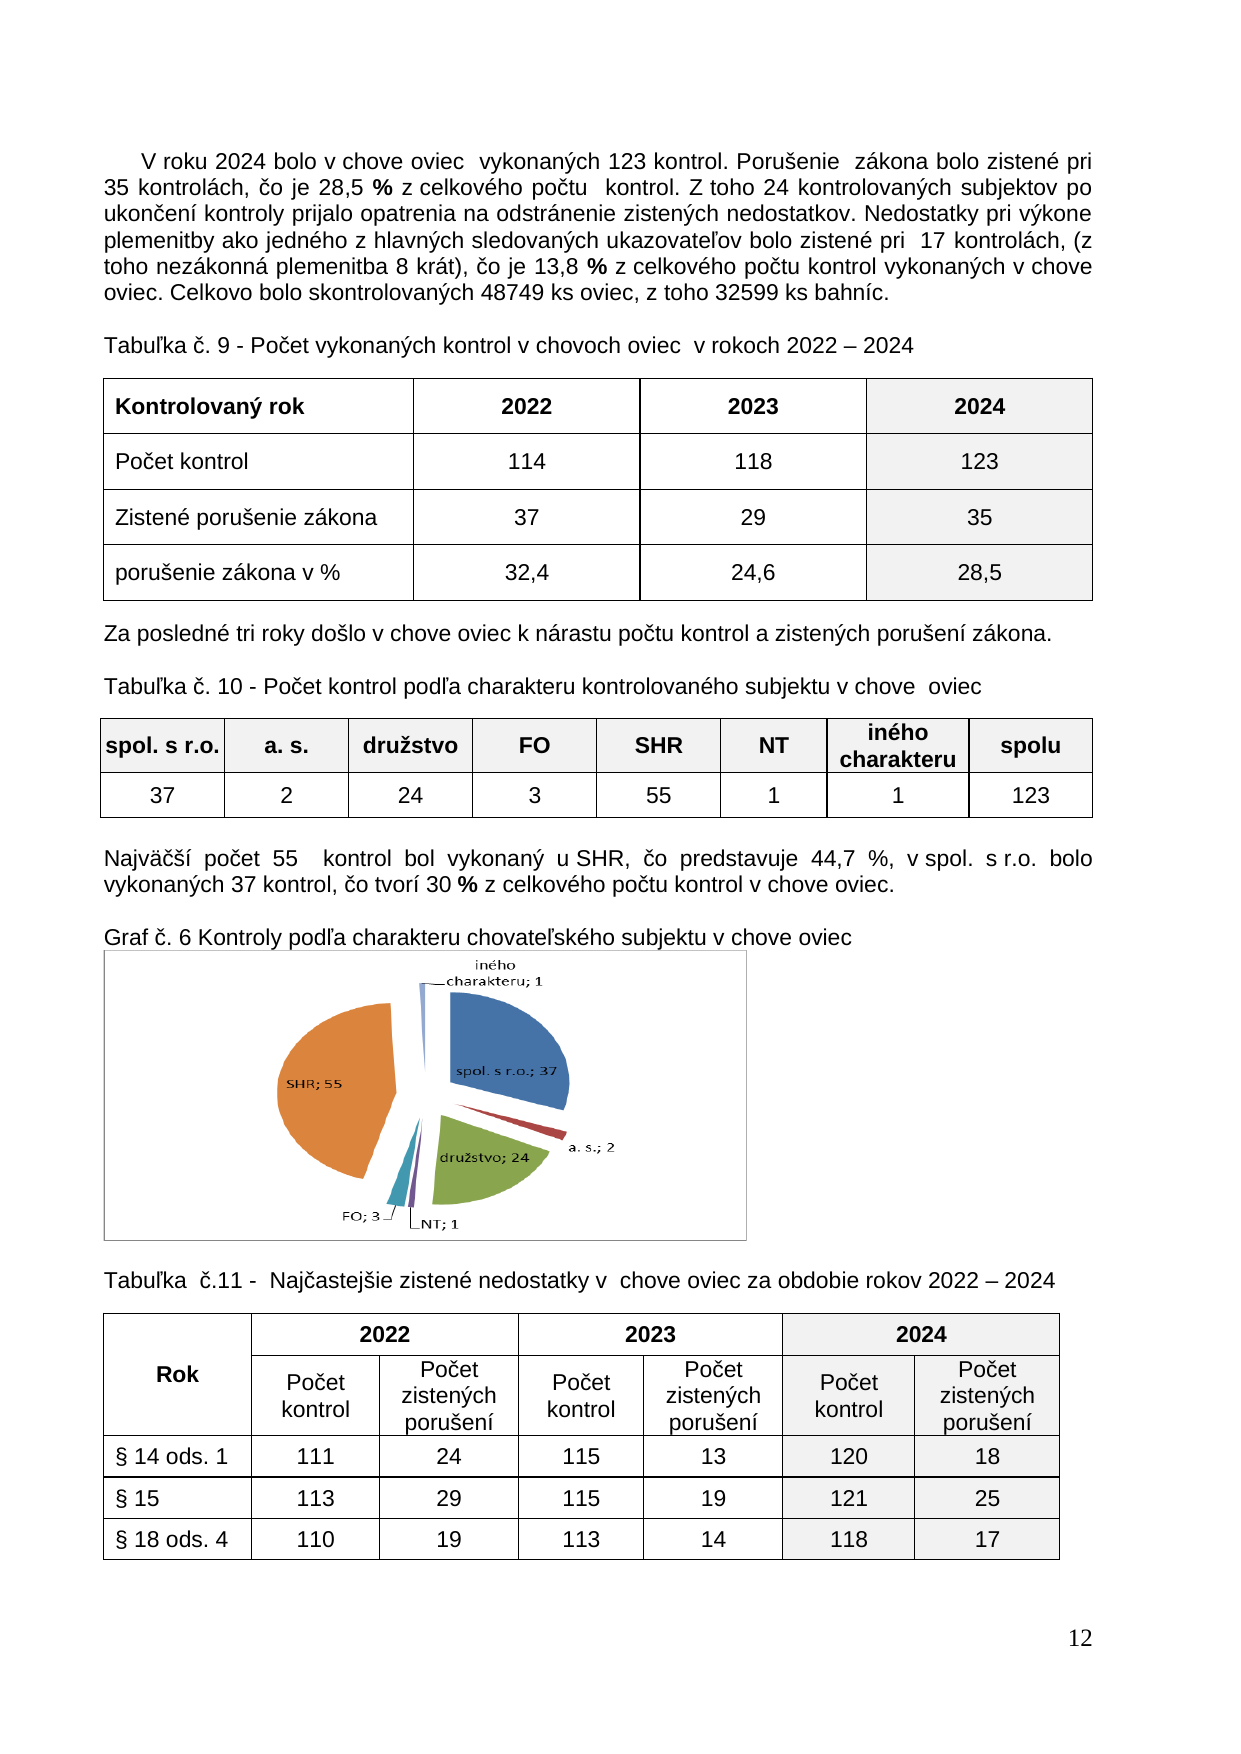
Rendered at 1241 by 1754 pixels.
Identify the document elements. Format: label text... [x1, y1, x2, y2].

table_cell 24 [380, 1436, 518, 1476]
table_cell 115 [519, 1436, 643, 1476]
table_cell 114 [414, 434, 639, 489]
table_cell 2 [225, 773, 348, 817]
table_cell 28,5 [867, 545, 1092, 600]
table_cell 25 [915, 1478, 1059, 1518]
table_cell Počet kontrol [783, 1356, 914, 1435]
table_header 2022 [414, 379, 639, 433]
table_header FO [473, 719, 596, 772]
table_cell 120 [783, 1436, 914, 1476]
table_cell 19 [380, 1519, 518, 1559]
table_cell 113 [252, 1478, 379, 1518]
table_cell 115 [519, 1478, 643, 1518]
table_cell 55 [597, 773, 720, 817]
table_header NT [721, 719, 826, 772]
table_cell 37 [101, 773, 224, 817]
table_header 2022 [252, 1314, 518, 1355]
table_cell § 15 [104, 1478, 251, 1518]
text Graf č. 6 Kontroly podľa charakteru chovateľského subjektu v chove oviec [103, 923, 1093, 950]
table_cell 111 [252, 1436, 379, 1476]
table_cell 1 [828, 773, 968, 817]
table_cell Počet zistených porušení [644, 1356, 782, 1435]
text Najväčší počet 55 kontrol bol vykonaný u SHR, čo predstavuje 44,7 %, v spol. s r.o. bolo vykonaných 37 kontrol, čo tvorí 30 % z celkového počtu kontrol v chove oviec. [103, 844, 1093, 897]
table_cell 1 [721, 773, 826, 817]
subtitle Tabuľka č.11 - Najčastejšie zistené nedostatky v chove oviec za obdobie rokov 2022 – 2024 [103, 1267, 1093, 1293]
table_cell Zistené porušenie zákona [104, 490, 413, 544]
table_cell Počet zistených porušení [380, 1356, 518, 1435]
text Tabuľka č. 10 - Počet kontrol podľa charakteru kontrolovaného subjektu v chove oviec [103, 673, 1093, 699]
table_header 2023 [641, 379, 866, 433]
table_header Rok [104, 1314, 251, 1435]
table_cell Počet zistených porušení [915, 1356, 1059, 1435]
table_cell 37 [414, 490, 639, 544]
table_header Kontrolovaný rok [104, 379, 413, 433]
table_cell 123 [970, 773, 1092, 817]
table_cell Počet kontrol [252, 1356, 379, 1435]
table_header iného charakteru [828, 719, 968, 772]
table_cell 14 [644, 1519, 782, 1559]
table_cell 113 [519, 1519, 643, 1559]
table_cell § 14 ods. 1 [104, 1436, 251, 1476]
table_cell 13 [644, 1436, 782, 1476]
table_cell 123 [867, 434, 1092, 489]
table_cell 118 [641, 434, 866, 489]
table_header 2024 [867, 379, 1092, 433]
table_cell 24,6 [641, 545, 866, 600]
text Za posledné tri roky došlo v chove oviec k nárastu počtu kontrol a zistených porušení zákona. [103, 620, 1093, 646]
text V roku 2024 bolo v chove oviec vykonaných 123 kontrol. Porušenie zákona bolo zistené pri 35 kontrolách, čo je 28,5 % z celkového počtu kontrol. Z toho 24 kontrolovaných subjektov po ukončení kontroly prijalo opatrenia na odstránenie zistených nedostatkov. Nedostatky pri výkone plemenitby ako jedného z hlavných sledovaných ukazovateľov bolo zistené pri 17 kontrolách, (z toho nezákonná plemenitba 8 krát), čo je 13,8 % z celkového počtu kontrol vykonaných v chove oviec. Celkovo bolo skontrolovaných 48749 ks oviec, z toho 32599 ks bahníc. [103, 148, 1093, 306]
table_cell Počet kontrol [104, 434, 413, 489]
table_cell 29 [641, 490, 866, 544]
table_header spol. s r.o. [101, 719, 224, 772]
table_cell 3 [473, 773, 596, 817]
picture [103, 950, 747, 1241]
table_header 2024 [783, 1314, 1059, 1355]
table_cell Počet kontrol [519, 1356, 643, 1435]
table_cell 118 [783, 1519, 914, 1559]
table_cell 121 [783, 1478, 914, 1518]
table_cell 29 [380, 1478, 518, 1518]
table_header 2023 [519, 1314, 782, 1355]
table_header spolu [970, 719, 1092, 772]
table_cell 24 [349, 773, 472, 817]
text Tabuľka č. 9 - Počet vykonaných kontrol v chovoch oviec v rokoch 2022 – 2024 [103, 332, 1093, 358]
table_header a. s. [225, 719, 348, 772]
table_cell 17 [915, 1519, 1059, 1559]
table_header SHR [597, 719, 720, 772]
table_cell 19 [644, 1478, 782, 1518]
table_cell 35 [867, 490, 1092, 544]
table_cell 18 [915, 1436, 1059, 1476]
table_cell § 18 ods. 4 [104, 1519, 251, 1559]
table_cell 110 [252, 1519, 379, 1559]
table_cell porušenie zákona v % [104, 545, 413, 600]
table_header družstvo [349, 719, 472, 772]
table_cell 32,4 [414, 545, 639, 600]
